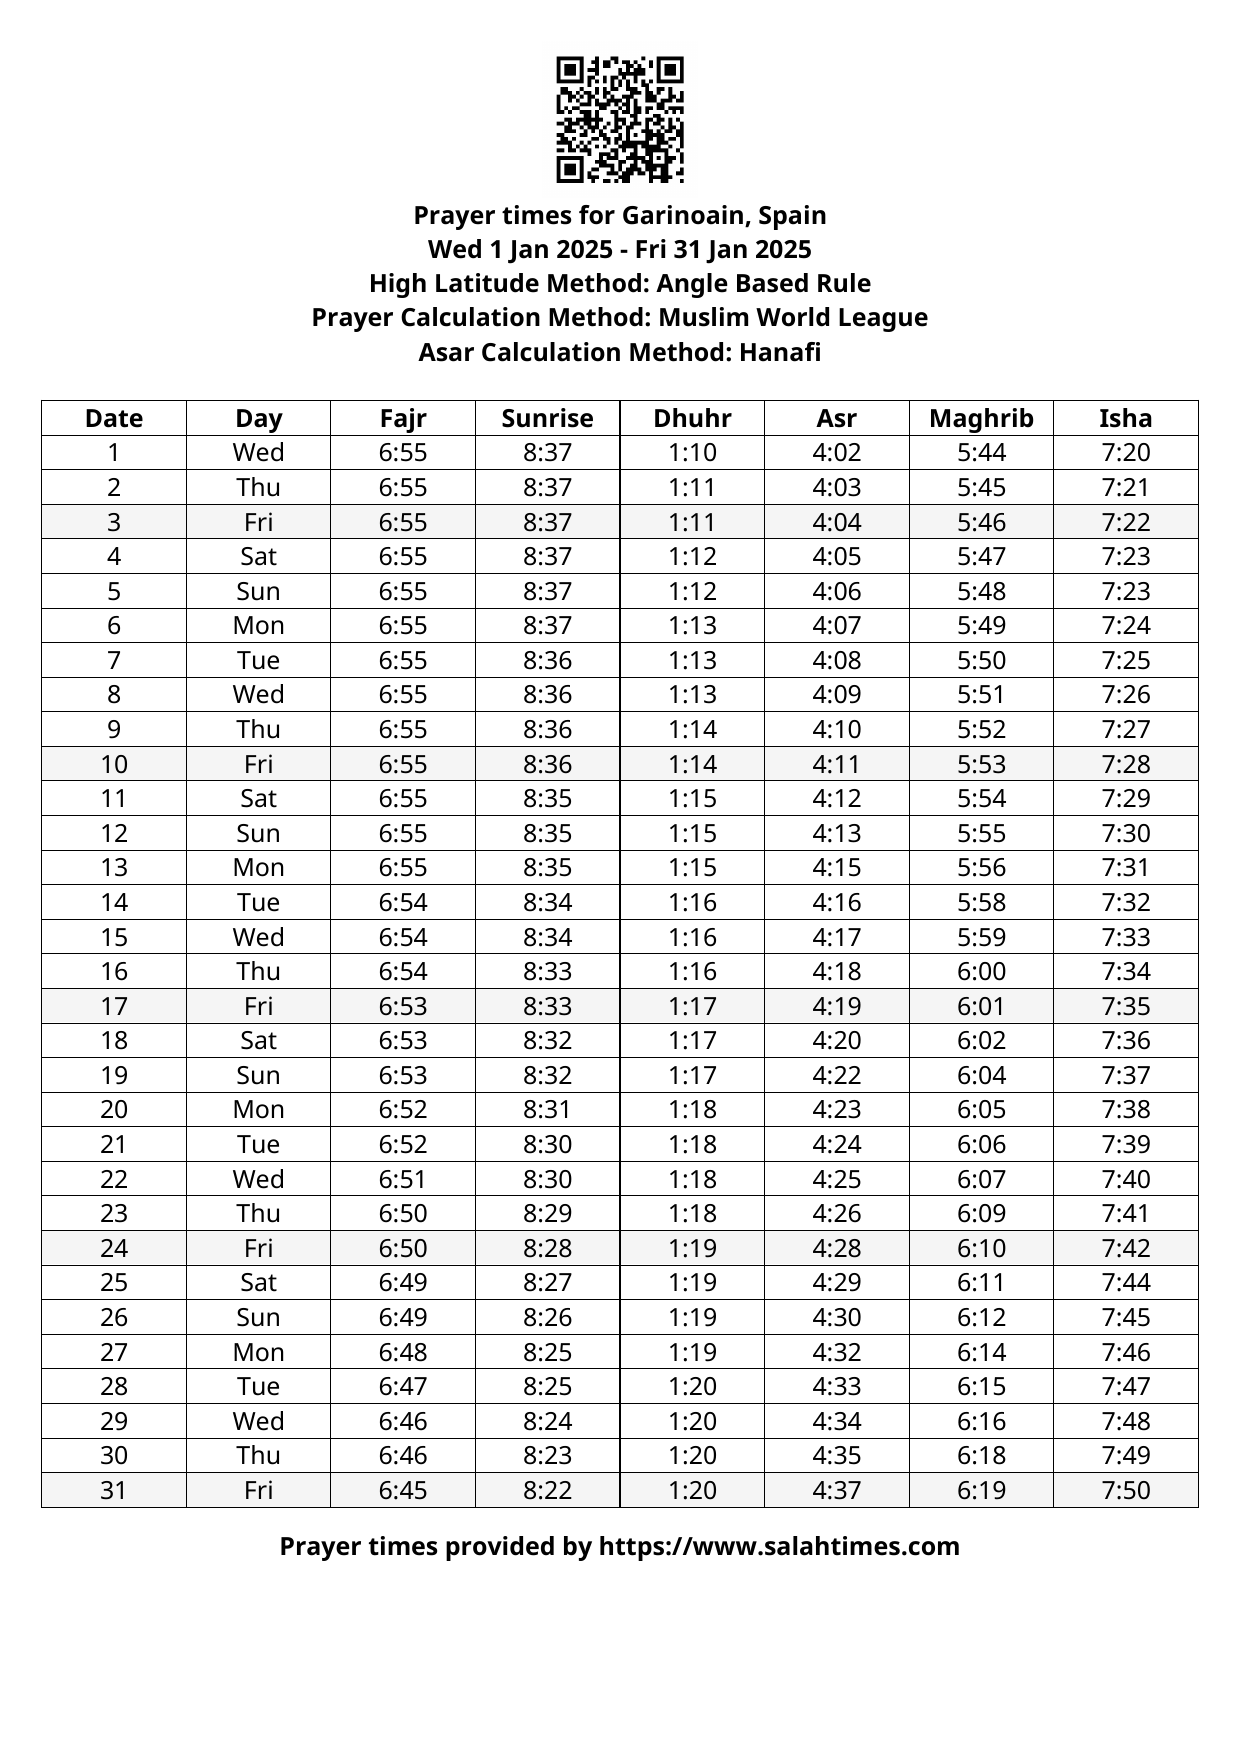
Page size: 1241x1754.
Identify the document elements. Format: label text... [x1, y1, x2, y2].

table_cell 4:08 [765, 643, 909, 677]
table_cell 10 [42, 747, 186, 780]
table_cell 4:35 [765, 1439, 909, 1472]
table_cell 7:36 [1054, 1024, 1198, 1057]
table_cell Mon [187, 851, 330, 884]
table_cell Wed [187, 1404, 330, 1437]
table_cell 6:11 [910, 1266, 1053, 1299]
table_cell 7:29 [1054, 781, 1198, 815]
table_cell 7:25 [1054, 643, 1198, 677]
table_cell 4:10 [765, 712, 909, 746]
table_cell 6:46 [331, 1439, 475, 1472]
table_cell 6:55 [331, 712, 475, 746]
table_cell 5:58 [910, 885, 1053, 919]
table_cell 6:15 [910, 1369, 1053, 1403]
table_cell 6:52 [331, 1127, 475, 1161]
text Asar Calculation Method: Hanafi [42, 334, 1198, 368]
table_cell Sun [187, 574, 330, 607]
table_cell 1 [42, 436, 186, 469]
table_cell 5:56 [910, 851, 1053, 884]
table_cell 4:19 [765, 989, 909, 1022]
table_cell Wed [187, 678, 330, 711]
table_cell 6:49 [331, 1266, 475, 1299]
text Prayer times for Garinoain, Spain [42, 198, 1198, 232]
table_cell Sat [187, 539, 330, 573]
table_cell 4:12 [765, 781, 909, 815]
table_cell 7:46 [1054, 1335, 1198, 1368]
table_cell 19 [42, 1058, 186, 1092]
table_cell 8 [42, 678, 186, 711]
table_cell 4:09 [765, 678, 909, 711]
table_cell 8:29 [476, 1196, 619, 1230]
table_cell 4:22 [765, 1058, 909, 1092]
table_cell 1:20 [621, 1404, 764, 1437]
table_cell 4:03 [765, 470, 909, 504]
table_cell 8:35 [476, 781, 619, 815]
table_cell 8:25 [476, 1369, 619, 1403]
picture [542, 41, 699, 198]
table_cell 1:18 [621, 1162, 764, 1195]
table_cell 7:40 [1054, 1162, 1198, 1195]
table_cell 4:26 [765, 1196, 909, 1230]
table_cell 8:35 [476, 816, 619, 849]
table_cell 6:55 [331, 643, 475, 677]
table_cell 7:33 [1054, 920, 1198, 953]
table_cell 1:11 [621, 470, 764, 504]
table_cell 6:54 [331, 920, 475, 953]
table_cell Thu [187, 1196, 330, 1230]
table_cell 7:44 [1054, 1266, 1198, 1299]
table_cell 6:00 [910, 954, 1053, 988]
table_cell 8:26 [476, 1300, 619, 1334]
table_header Maghrib [910, 401, 1053, 434]
table_cell 8:37 [476, 539, 619, 573]
table_cell 4:23 [765, 1093, 909, 1126]
table_cell Tue [187, 1127, 330, 1161]
table_cell 8:23 [476, 1439, 619, 1472]
table_cell 4:04 [765, 505, 909, 538]
table_cell 3 [42, 505, 186, 538]
table_cell 4:06 [765, 574, 909, 607]
table_cell 8:27 [476, 1266, 619, 1299]
table_cell 7:39 [1054, 1127, 1198, 1161]
table_cell 5:51 [910, 678, 1053, 711]
table_cell 6:55 [331, 816, 475, 849]
table_cell 7:24 [1054, 609, 1198, 642]
table_header Dhuhr [621, 401, 764, 434]
table_cell 1:15 [621, 851, 764, 884]
table_header Day [187, 401, 330, 434]
table_cell 8:34 [476, 885, 619, 919]
table_cell 6:51 [331, 1162, 475, 1195]
table_cell 1:14 [621, 712, 764, 746]
table_cell Sun [187, 1058, 330, 1092]
table_cell 12 [42, 816, 186, 849]
table_cell 6 [42, 609, 186, 642]
table_cell 9 [42, 712, 186, 746]
table_cell 1:16 [621, 885, 764, 919]
table_cell 11 [42, 781, 186, 815]
table_header Date [42, 401, 186, 434]
table_cell 7:49 [1054, 1439, 1198, 1472]
table_cell 6:46 [331, 1404, 475, 1437]
table_cell 8:36 [476, 747, 619, 780]
table_cell 4 [42, 539, 186, 573]
table_cell 31 [42, 1473, 186, 1507]
table_cell 1:20 [621, 1439, 764, 1472]
table_cell 7:20 [1054, 436, 1198, 469]
table_cell 6:53 [331, 989, 475, 1022]
table_cell 29 [42, 1404, 186, 1437]
table_cell 22 [42, 1162, 186, 1195]
table_cell 4:24 [765, 1127, 909, 1161]
table_cell 1:13 [621, 609, 764, 642]
table_cell 8:36 [476, 712, 619, 746]
table_cell 6:50 [331, 1196, 475, 1230]
table_cell 8:33 [476, 989, 619, 1022]
table_cell 1:12 [621, 539, 764, 573]
table_cell 8:32 [476, 1024, 619, 1057]
table_cell 1:17 [621, 1058, 764, 1092]
table_cell 7:22 [1054, 505, 1198, 538]
table_cell 4:29 [765, 1266, 909, 1299]
table_cell 4:05 [765, 539, 909, 573]
table_cell 7:21 [1054, 470, 1198, 504]
table_cell 4:17 [765, 920, 909, 953]
table_cell 6:55 [331, 539, 475, 573]
table_cell Tue [187, 643, 330, 677]
table_cell Sat [187, 1266, 330, 1299]
table_cell 6:06 [910, 1127, 1053, 1161]
table_cell Tue [187, 885, 330, 919]
table_cell 4:07 [765, 609, 909, 642]
text Prayer Calculation Method: Muslim World League [42, 300, 1198, 334]
table_cell 6:55 [331, 747, 475, 780]
table_cell 7:45 [1054, 1300, 1198, 1334]
table_cell 28 [42, 1369, 186, 1403]
table_cell 7:23 [1054, 574, 1198, 607]
table_cell 7 [42, 643, 186, 677]
table_cell 5:55 [910, 816, 1053, 849]
table_cell Wed [187, 1162, 330, 1195]
table_cell 6:02 [910, 1024, 1053, 1057]
table_cell Fri [187, 1231, 330, 1264]
table_cell 7:35 [1054, 989, 1198, 1022]
table_cell 7:34 [1054, 954, 1198, 988]
table_header Asr [765, 401, 909, 434]
text Wed 1 Jan 2025 - Fri 31 Jan 2025 [42, 232, 1198, 266]
table_cell 5:45 [910, 470, 1053, 504]
table_cell 1:17 [621, 1024, 764, 1057]
table_cell 7:31 [1054, 851, 1198, 884]
table_cell 1:16 [621, 920, 764, 953]
table_cell 5:50 [910, 643, 1053, 677]
table_cell 1:11 [621, 505, 764, 538]
table_cell 1:20 [621, 1369, 764, 1403]
table_cell 8:31 [476, 1093, 619, 1126]
table_cell Fri [187, 747, 330, 780]
table_cell 4:32 [765, 1335, 909, 1368]
table_cell 15 [42, 920, 186, 953]
table_cell 6:55 [331, 781, 475, 815]
table_cell 4:20 [765, 1024, 909, 1057]
table_cell 7:42 [1054, 1231, 1198, 1264]
table_header Sunrise [476, 401, 619, 434]
table_cell Sun [187, 1300, 330, 1334]
table_header Isha [1054, 401, 1198, 434]
table_cell 8:33 [476, 954, 619, 988]
table_cell Wed [187, 436, 330, 469]
table_cell 6:55 [331, 851, 475, 884]
table_cell 1:18 [621, 1093, 764, 1126]
table_cell 20 [42, 1093, 186, 1126]
table_cell Sat [187, 1024, 330, 1057]
table_cell 8:36 [476, 643, 619, 677]
table_cell 8:35 [476, 851, 619, 884]
table_cell 1:10 [621, 436, 764, 469]
table_cell 7:27 [1054, 712, 1198, 746]
table_cell 5:47 [910, 539, 1053, 573]
table_cell 4:02 [765, 436, 909, 469]
table_cell Mon [187, 1093, 330, 1126]
table_cell 6:55 [331, 505, 475, 538]
table_cell 6:48 [331, 1335, 475, 1368]
table_cell 1:15 [621, 816, 764, 849]
table_cell Tue [187, 1369, 330, 1403]
table_cell 1:15 [621, 781, 764, 815]
table_cell Fri [187, 989, 330, 1022]
table_cell 4:34 [765, 1404, 909, 1437]
table_cell 16 [42, 954, 186, 988]
table_cell 8:37 [476, 436, 619, 469]
table_cell Mon [187, 609, 330, 642]
table_cell 7:50 [1054, 1473, 1198, 1507]
table_cell 1:12 [621, 574, 764, 607]
table_cell 6:05 [910, 1093, 1053, 1126]
table_cell 8:37 [476, 505, 619, 538]
table_cell 1:13 [621, 643, 764, 677]
table_cell 8:30 [476, 1162, 619, 1195]
table_cell 7:47 [1054, 1369, 1198, 1403]
table_cell 6:12 [910, 1300, 1053, 1334]
table_cell 6:47 [331, 1369, 475, 1403]
text Prayer times provided by https://www.salahtimes.com [42, 1528, 1198, 1563]
table_cell 7:38 [1054, 1093, 1198, 1126]
table_cell 8:22 [476, 1473, 619, 1507]
table_cell 4:11 [765, 747, 909, 780]
table_cell 6:10 [910, 1231, 1053, 1264]
table_cell 8:30 [476, 1127, 619, 1161]
table_cell 4:25 [765, 1162, 909, 1195]
table_cell 27 [42, 1335, 186, 1368]
table_cell 2 [42, 470, 186, 504]
text High Latitude Method: Angle Based Rule [42, 266, 1198, 300]
table_cell 30 [42, 1439, 186, 1472]
table_cell 5:53 [910, 747, 1053, 780]
table_cell 6:19 [910, 1473, 1053, 1507]
table_cell 7:37 [1054, 1058, 1198, 1092]
table_cell 4:33 [765, 1369, 909, 1403]
table_cell 24 [42, 1231, 186, 1264]
table_cell Thu [187, 712, 330, 746]
table_cell 6:52 [331, 1093, 475, 1126]
table_cell 8:34 [476, 920, 619, 953]
table_cell 4:16 [765, 885, 909, 919]
table_cell 13 [42, 851, 186, 884]
table_cell 7:30 [1054, 816, 1198, 849]
table_cell 7:28 [1054, 747, 1198, 780]
table_cell 6:55 [331, 609, 475, 642]
table_header Fajr [331, 401, 475, 434]
table_cell 6:16 [910, 1404, 1053, 1437]
table_cell 6:01 [910, 989, 1053, 1022]
table_cell 8:32 [476, 1058, 619, 1092]
table_cell 1:16 [621, 954, 764, 988]
table_cell 7:23 [1054, 539, 1198, 573]
table_cell 7:32 [1054, 885, 1198, 919]
table_cell 8:37 [476, 609, 619, 642]
table_cell Mon [187, 1335, 330, 1368]
table_cell Sat [187, 781, 330, 815]
table_cell 8:37 [476, 470, 619, 504]
table_cell 14 [42, 885, 186, 919]
table_cell Thu [187, 470, 330, 504]
table_cell 6:55 [331, 678, 475, 711]
table_cell 1:19 [621, 1231, 764, 1264]
table_cell 6:54 [331, 885, 475, 919]
table_cell 6:14 [910, 1335, 1053, 1368]
table_cell 8:36 [476, 678, 619, 711]
table_cell Fri [187, 505, 330, 538]
table_cell 1:18 [621, 1127, 764, 1161]
table_cell 5:49 [910, 609, 1053, 642]
table_cell 1:20 [621, 1473, 764, 1507]
table_cell 6:55 [331, 470, 475, 504]
table_cell 6:07 [910, 1162, 1053, 1195]
table_cell 6:55 [331, 436, 475, 469]
table_cell Thu [187, 1439, 330, 1472]
table_cell 5:48 [910, 574, 1053, 607]
table_cell 8:37 [476, 574, 619, 607]
table_cell 6:49 [331, 1300, 475, 1334]
table_cell 4:30 [765, 1300, 909, 1334]
table_cell 26 [42, 1300, 186, 1334]
table_cell 8:25 [476, 1335, 619, 1368]
table_cell 1:19 [621, 1300, 764, 1334]
table_cell 1:17 [621, 989, 764, 1022]
table_cell 6:04 [910, 1058, 1053, 1092]
table_cell 4:15 [765, 851, 909, 884]
table_cell 6:45 [331, 1473, 475, 1507]
table_cell 4:13 [765, 816, 909, 849]
table_cell 1:19 [621, 1266, 764, 1299]
table_cell 1:13 [621, 678, 764, 711]
table_cell Fri [187, 1473, 330, 1507]
table_cell 18 [42, 1024, 186, 1057]
table_cell 6:55 [331, 574, 475, 607]
table_cell 21 [42, 1127, 186, 1161]
table_cell Sun [187, 816, 330, 849]
table_cell Thu [187, 954, 330, 988]
table_cell 1:14 [621, 747, 764, 780]
table_cell 4:18 [765, 954, 909, 988]
table_cell 1:19 [621, 1335, 764, 1368]
table_cell Wed [187, 920, 330, 953]
table_cell 5:52 [910, 712, 1053, 746]
table_cell 17 [42, 989, 186, 1022]
table_cell 25 [42, 1266, 186, 1299]
table_cell 5:44 [910, 436, 1053, 469]
table_cell 4:28 [765, 1231, 909, 1264]
table_cell 8:28 [476, 1231, 619, 1264]
table_cell 1:18 [621, 1196, 764, 1230]
table_cell 4:37 [765, 1473, 909, 1507]
table_cell 6:53 [331, 1024, 475, 1057]
table_cell 8:24 [476, 1404, 619, 1437]
table_cell 5:59 [910, 920, 1053, 953]
table_cell 7:26 [1054, 678, 1198, 711]
table_cell 5:54 [910, 781, 1053, 815]
table_cell 23 [42, 1196, 186, 1230]
table_cell 5 [42, 574, 186, 607]
table_cell 5:46 [910, 505, 1053, 538]
table_cell 6:54 [331, 954, 475, 988]
table_cell 6:18 [910, 1439, 1053, 1472]
table_cell 6:50 [331, 1231, 475, 1264]
table_cell 6:53 [331, 1058, 475, 1092]
table_cell 7:41 [1054, 1196, 1198, 1230]
table_cell 7:48 [1054, 1404, 1198, 1437]
table_cell 6:09 [910, 1196, 1053, 1230]
